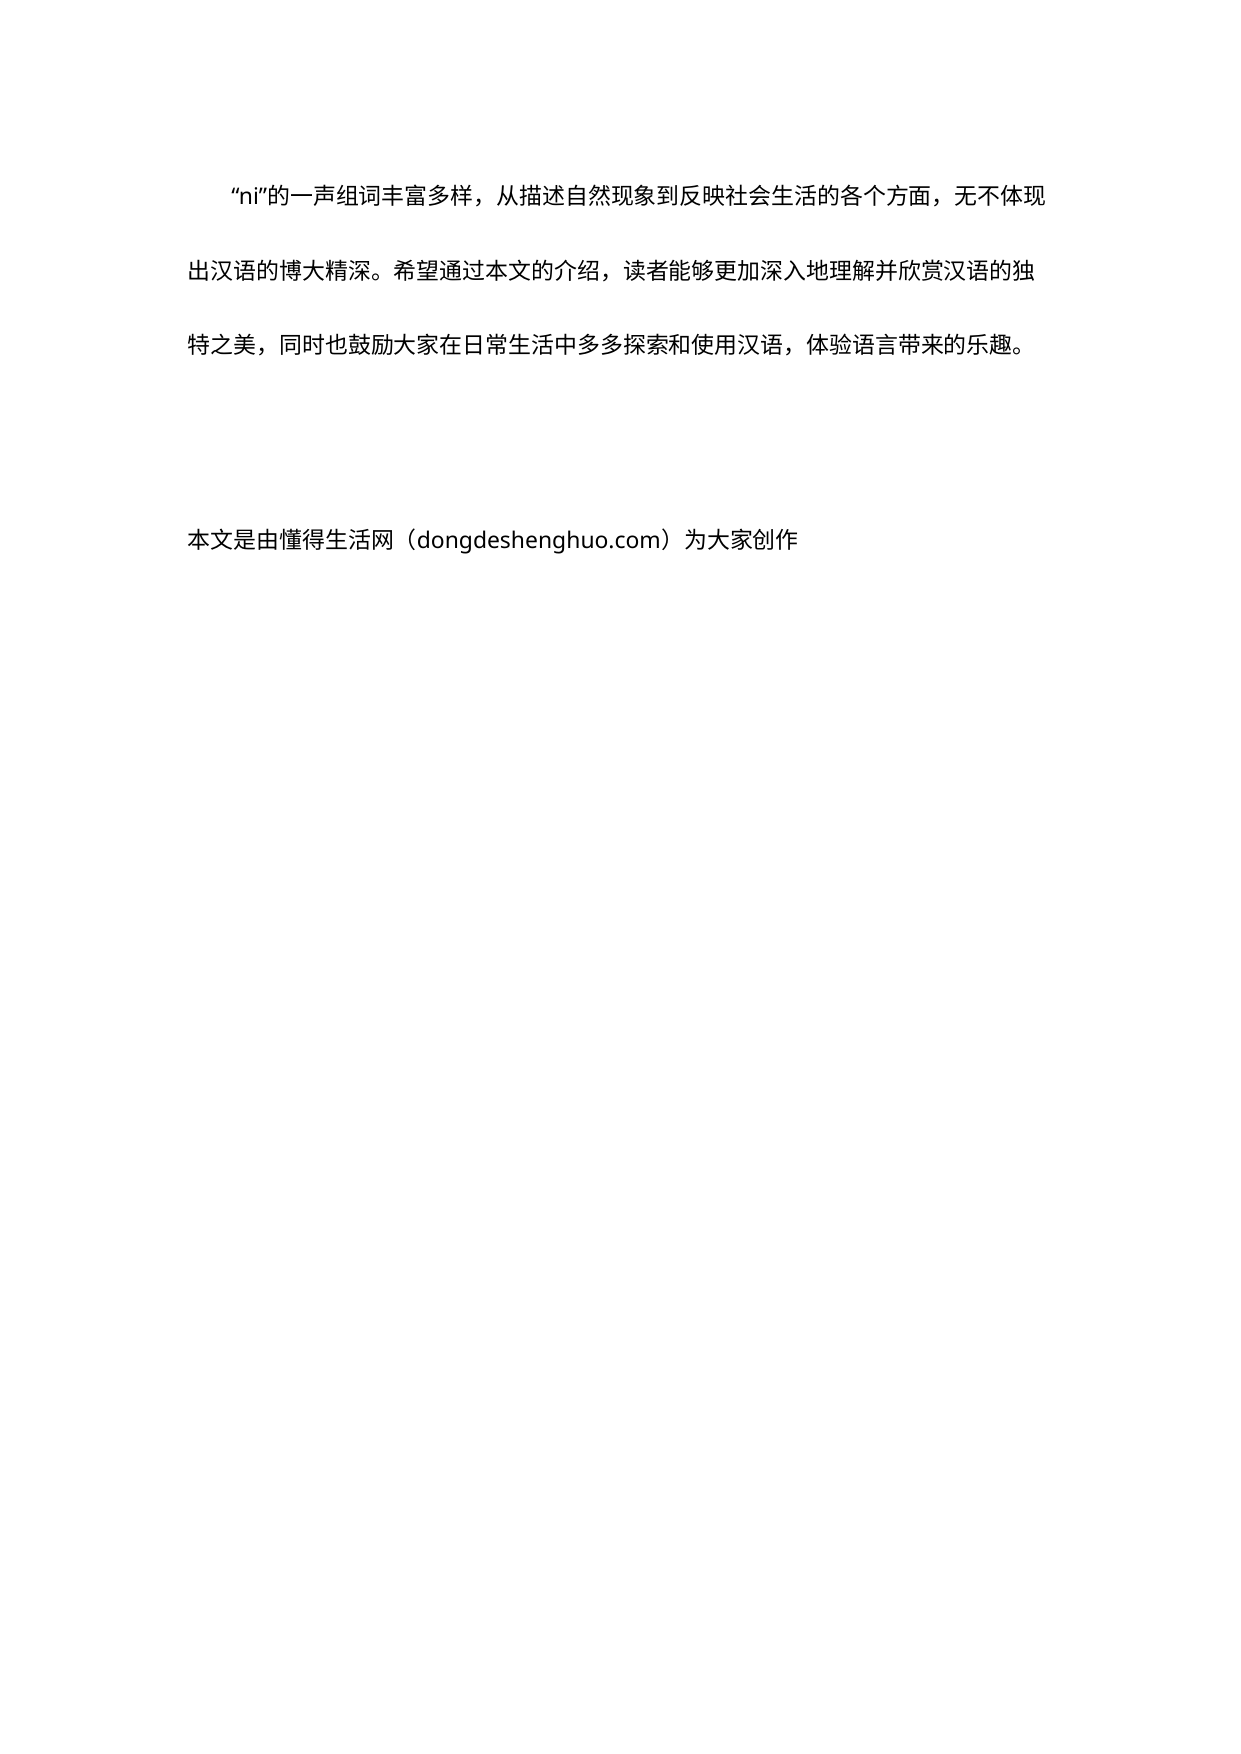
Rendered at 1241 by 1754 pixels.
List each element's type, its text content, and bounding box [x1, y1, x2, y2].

text “ni”的一声组词丰富多样，从描述自然现象到反映社会生活的各个方面，无不体现出汉语的博大精深。希望通过本文的介绍，读者能够更加深入地理解并欣赏汉语的独特之美，同时也鼓励大家在日常生活中多多探索和使用汉语，体验语言带来的乐趣。 [187, 162, 1053, 376]
text 本文是由懂得生活网（dongdeshenghuo.com）为大家创作 [187, 506, 1053, 571]
